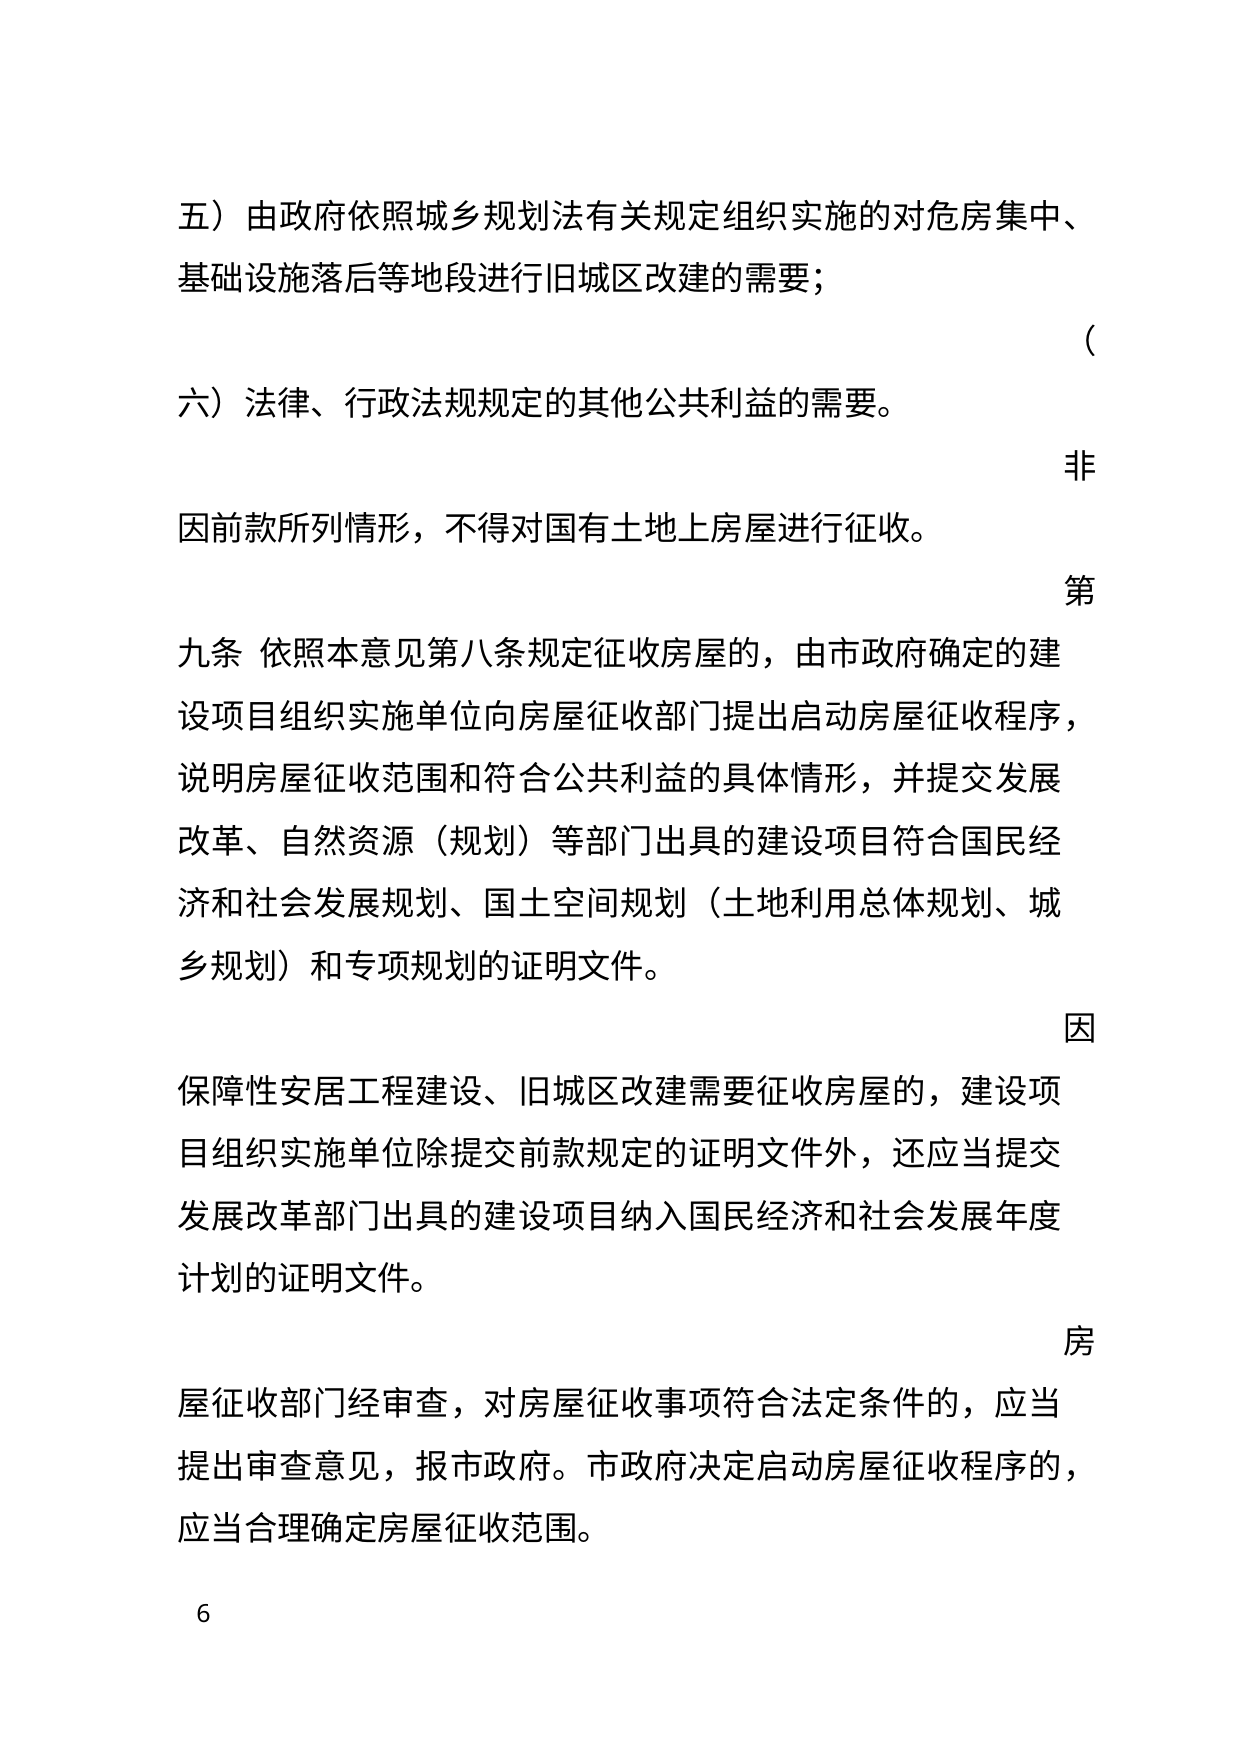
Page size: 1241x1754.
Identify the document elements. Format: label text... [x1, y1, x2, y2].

text 房屋征收部门经审查，对房屋征收事项符合法定条件的，应当提出审查意见，报市政府。市政府决定启动房屋征收程序的，应当合理确定房屋征收范围。 [177, 1303, 1063, 1553]
text 第九条 依照本意见第八条规定征收房屋的，由市政府确定的建设项目组织实施单位向房屋征收部门提出启动房屋征收程序，说明房屋征收范围和符合公共利益的具体情形，并提交发展改革、自然资源（规划）等部门出具的建设项目符合国民经济和社会发展规划、国土空间规划（土地利用总体规划、城乡规划）和专项规划的证明文件。 [177, 553, 1063, 991]
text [177, 178, 1063, 303]
text （六）法律、行政法规规定的其他公共利益的需要。 [177, 303, 1063, 428]
text 因保障性安居工程建设、旧城区改建需要征收房屋的，建设项目组织实施单位除提交前款规定的证明文件外，还应当提交发展改革部门出具的建设项目纳入国民经济和社会发展年度计划的证明文件。 [177, 991, 1063, 1303]
text 非因前款所列情形，不得对国有土地上房屋进行征收。 [177, 428, 1063, 553]
